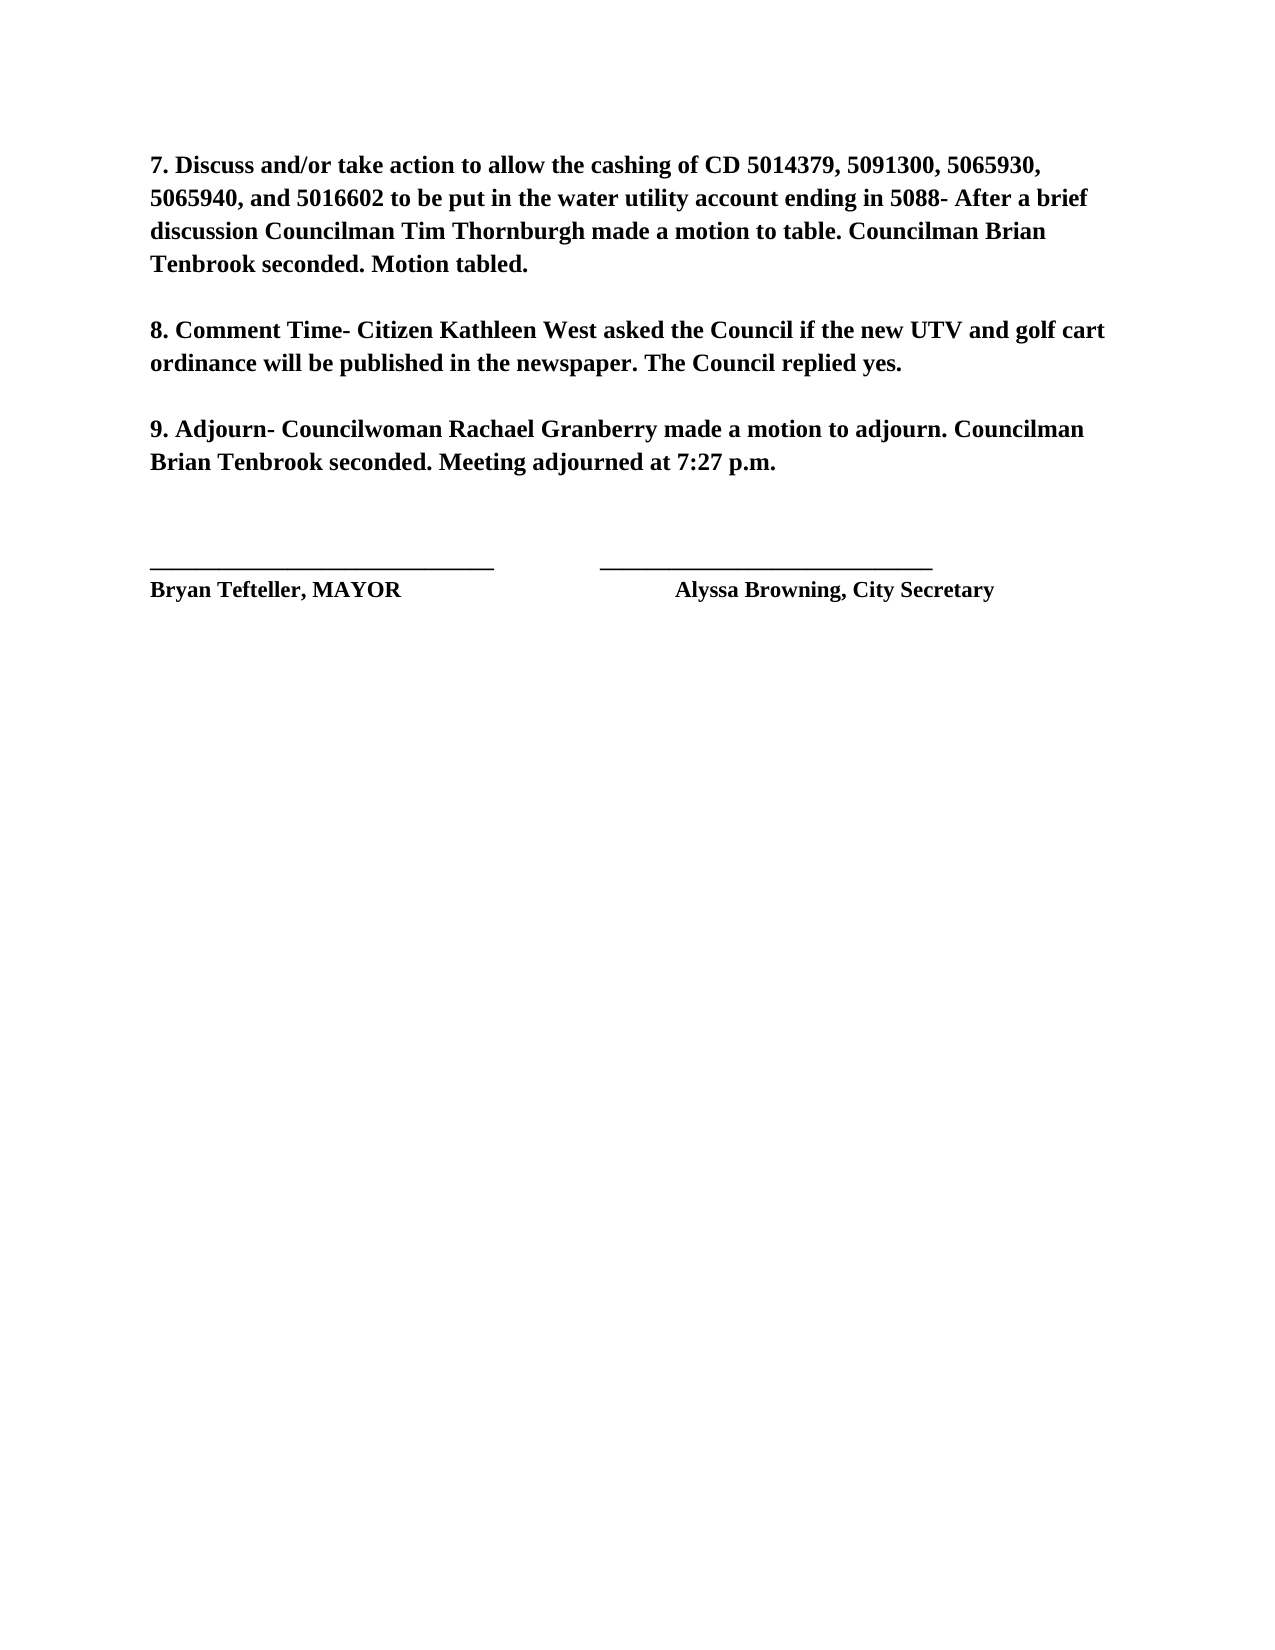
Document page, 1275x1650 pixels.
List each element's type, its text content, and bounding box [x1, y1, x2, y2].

text 9. Adjourn- Councilwoman Rachael Granberry made a motion to adjourn. Councilman Brian Tenbrook seconded. Meeting adjourned at 7:27 p.m. [150, 414, 1125, 476]
text ______________________________ _____________________________ [150, 546, 1125, 573]
text 7. Discuss and/or take action to allow the cashing of CD 5014379, 5091300, 5065930, 5065940, and 5016602 to be put in the water utility account ending in 5088- After a brief discussion Councilman Tim Thornburgh made a motion to table. Councilman Brian Tenbrook seconded. Motion tabled. [150, 150, 1125, 278]
text 8. Comment Time- Citizen Kathleen West asked the Council if the new UTV and golf cart ordinance will be published in the newspaper. The Council replied yes. [150, 315, 1125, 377]
text Bryan Tefteller, MAYOR Alyssa Browning, City Secretary [150, 576, 1125, 603]
